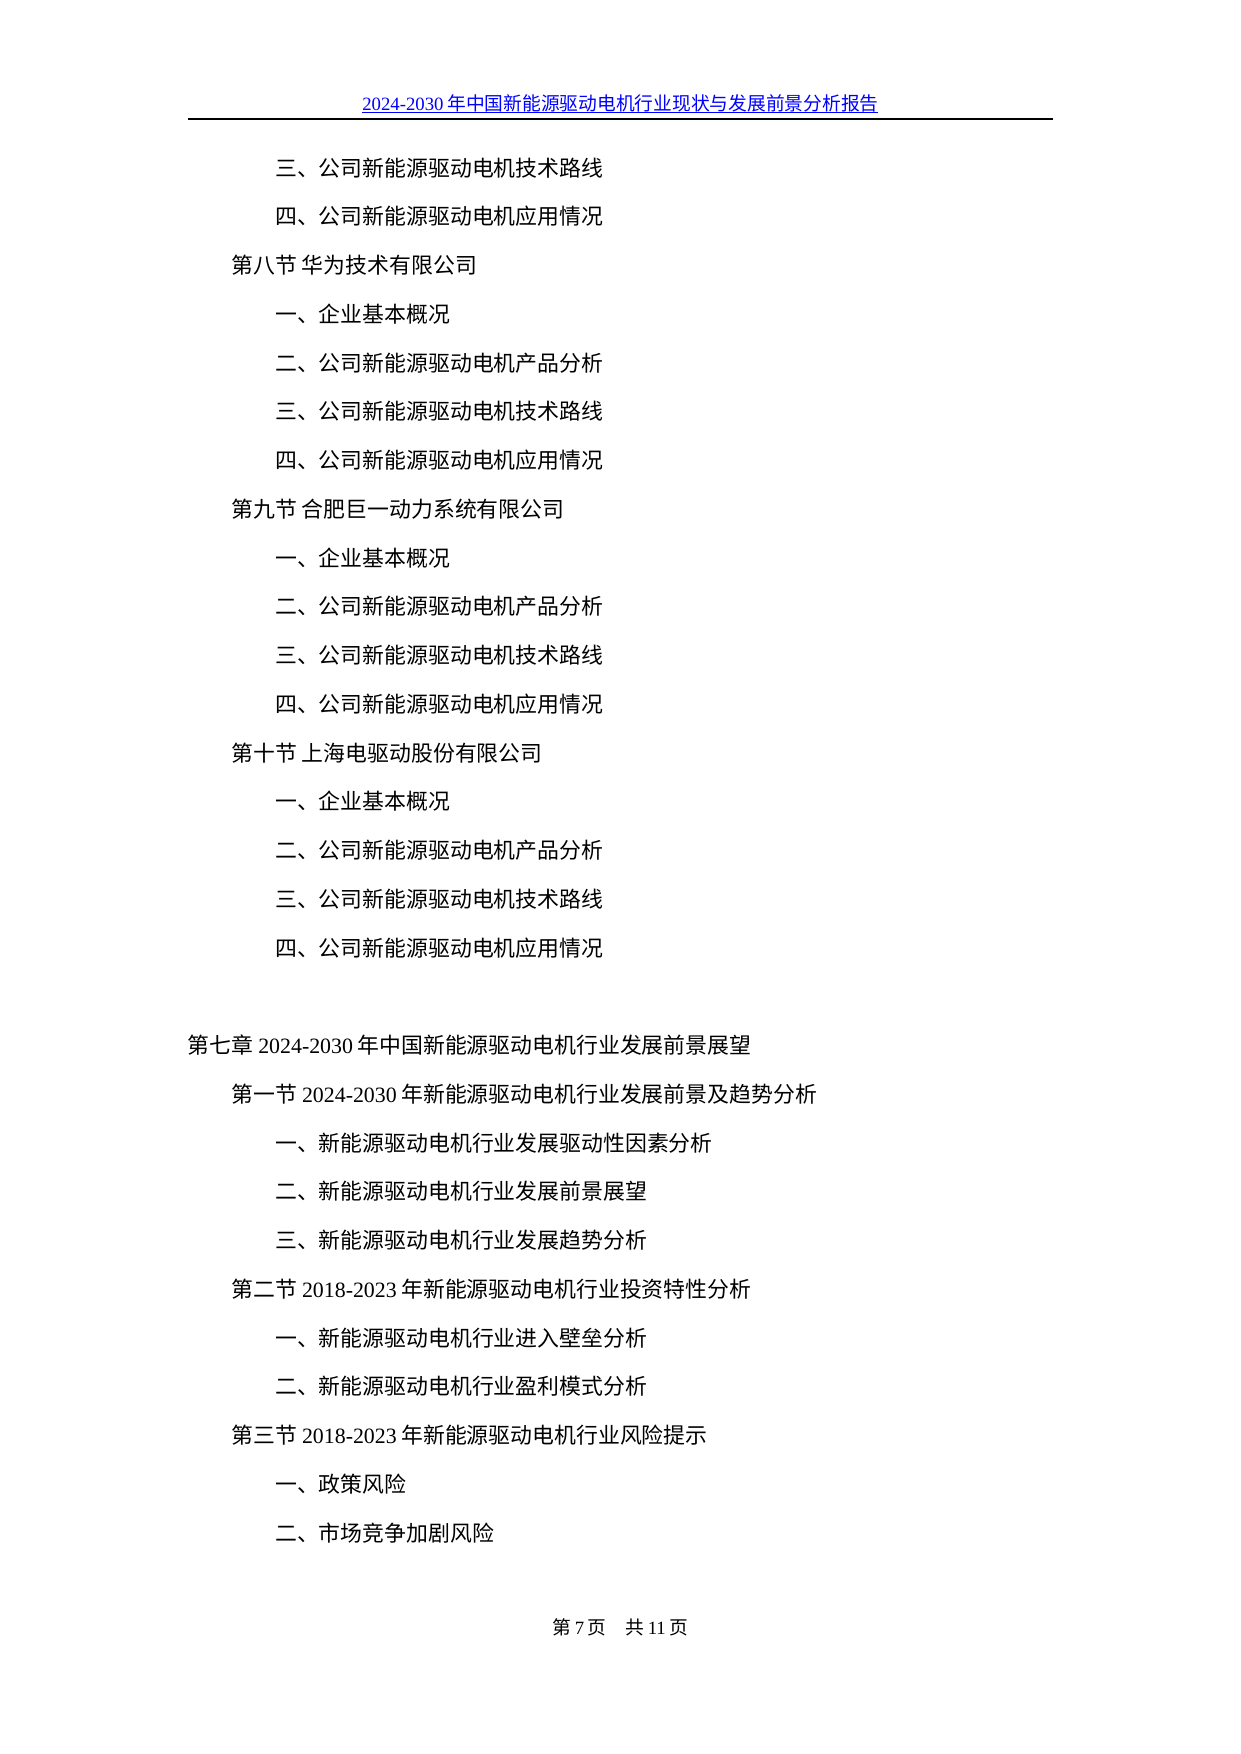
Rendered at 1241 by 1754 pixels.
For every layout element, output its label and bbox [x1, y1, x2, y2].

text [187, 150, 1053, 1548]
